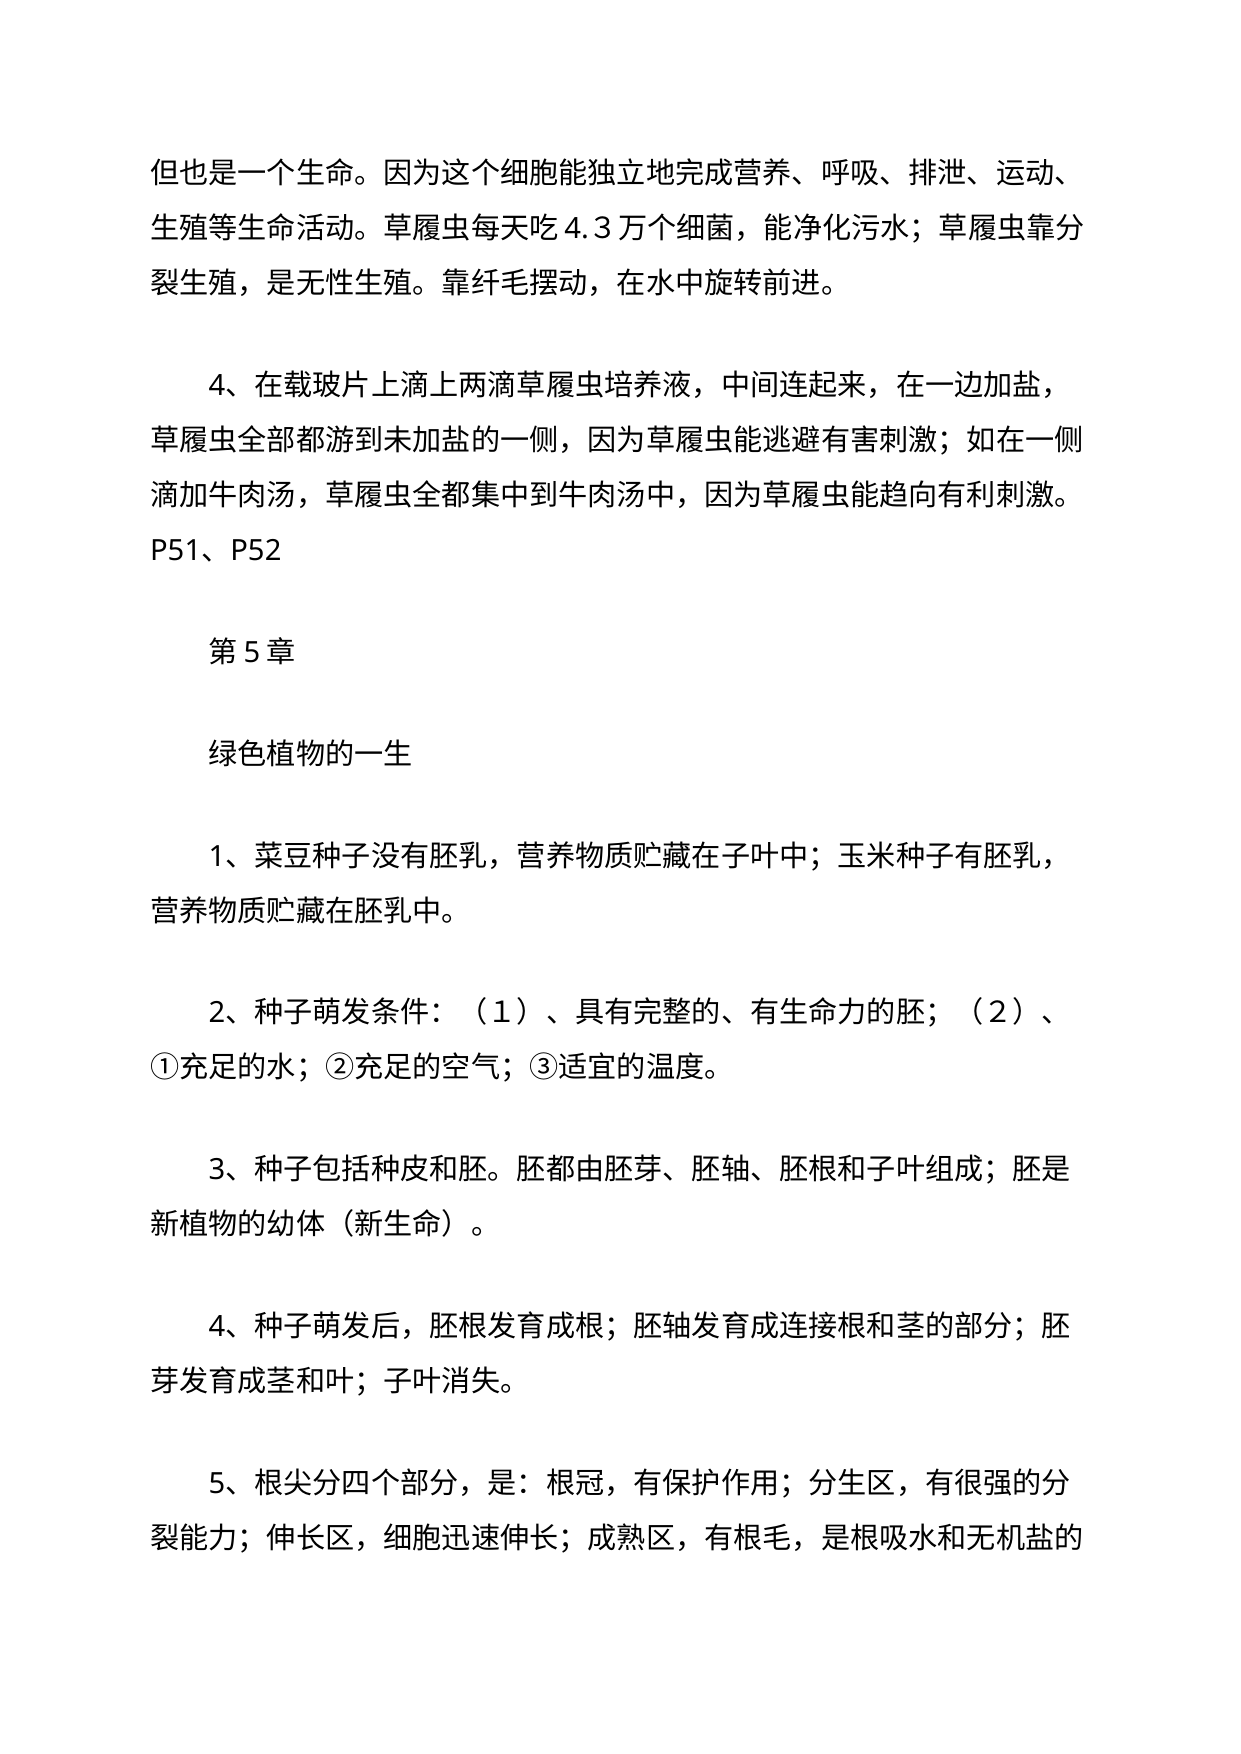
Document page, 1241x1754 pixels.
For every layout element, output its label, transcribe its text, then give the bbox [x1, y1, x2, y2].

text 第5章 [150, 628, 1090, 671]
text 3、种子包括种皮和胚。胚都由胚芽、胚轴、胚根和子叶组成；胚是新植物的幼体（新生命）。 [150, 1146, 1090, 1243]
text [150, 1459, 1090, 1557]
text 1、菜豆种子没有胚乳，营养物质贮藏在子叶中；玉米种子有胚乳，营养物质贮藏在胚乳中。 [150, 832, 1090, 929]
text 4、在载玻片上滴上两滴草履虫培养液，中间连起来，在一边加盐，草履虫全部都游到未加盐的一侧，因为草履虫能逃避有害刺激；如在一侧滴加牛肉汤，草履虫全都集中到牛肉汤中，因为草履虫能趋向有利刺激。P51、P52 [150, 362, 1090, 569]
text 2、种子萌发条件：（１）、具有完整的、有生命力的胚；（２）、①充足的水；②充足的空气；③适宜的温度。 [150, 989, 1090, 1086]
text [150, 150, 1090, 302]
text 绿色植物的一生 [150, 730, 1090, 773]
text 4、种子萌发后，胚根发育成根；胚轴发育成连接根和茎的部分；胚芽发育成茎和叶；子叶消失。 [150, 1302, 1090, 1400]
